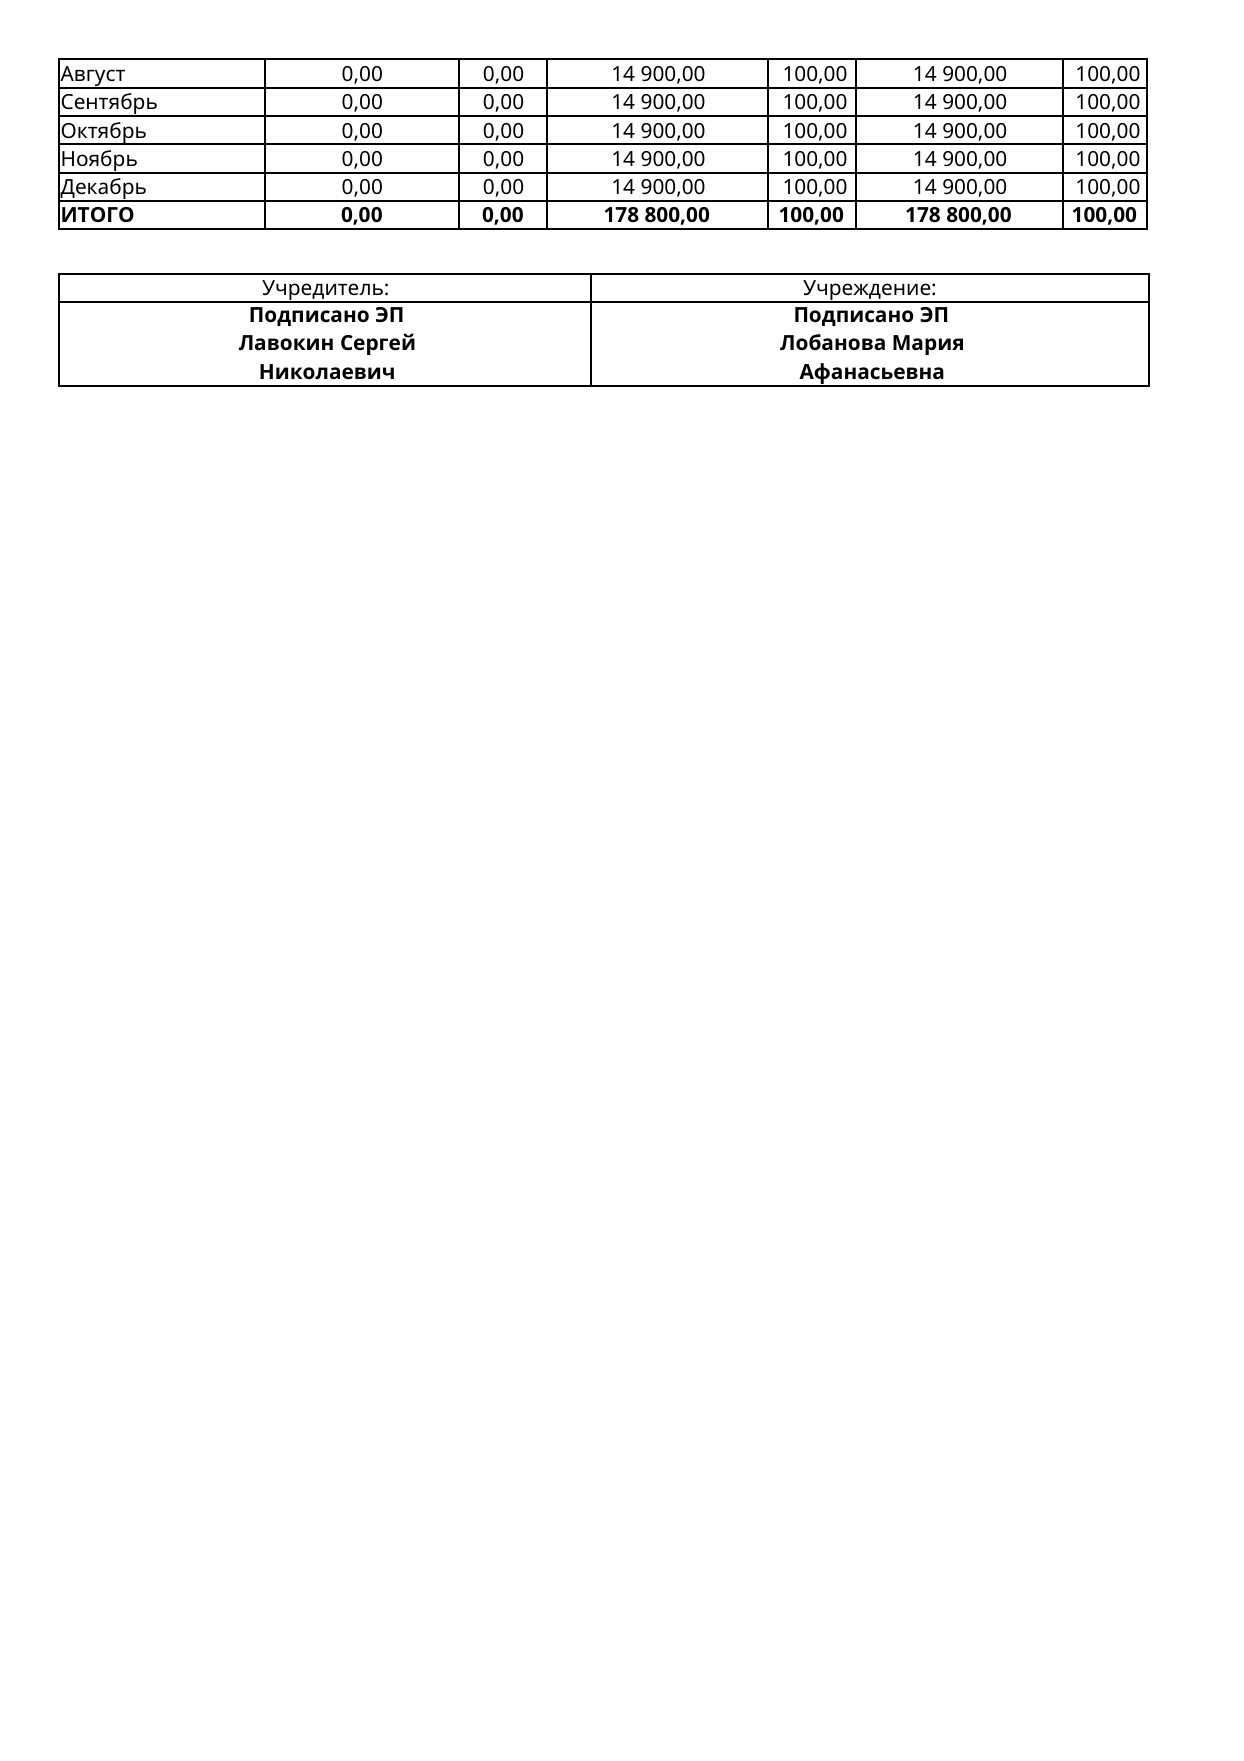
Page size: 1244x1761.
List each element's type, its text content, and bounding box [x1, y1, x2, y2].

table_cell 100,00 [769, 202, 855, 228]
table_cell 14 900,00 [857, 145, 1062, 172]
table_cell Октябрь [60, 117, 264, 143]
table_cell Сентябрь [60, 89, 264, 115]
table_cell 0,00 [460, 117, 546, 143]
table_cell 100,00 [1064, 117, 1146, 143]
table_cell 14 900,00 [857, 89, 1062, 115]
table_cell 0,00 [460, 145, 546, 172]
table_cell 100,00 [769, 145, 855, 172]
table_cell 100,00 [1064, 202, 1146, 228]
table_header Август [60, 60, 264, 87]
table_header 14 900,00 [548, 60, 767, 87]
table_cell 14 900,00 [857, 174, 1062, 200]
table_cell 178 800,00 [548, 202, 767, 228]
table_cell 0,00 [266, 117, 458, 143]
table_cell Подписано ЭП Лавокин Сергей Николаевич [60, 303, 590, 385]
table_header Учреждение: [592, 275, 1148, 301]
table_cell ИТОГО [60, 202, 264, 228]
table_header 100,00 [769, 60, 855, 87]
table_cell 0,00 [266, 174, 458, 200]
table_cell 100,00 [1064, 145, 1146, 172]
table_cell 0,00 [460, 202, 546, 228]
table_cell 100,00 [769, 117, 855, 143]
table_cell Декабрь [60, 174, 264, 200]
table_cell 100,00 [1064, 174, 1146, 200]
table_cell 14 900,00 [548, 89, 767, 115]
table_cell 100,00 [769, 89, 855, 115]
table_cell 0,00 [266, 89, 458, 115]
table_cell 14 900,00 [548, 117, 767, 143]
table_cell 0,00 [266, 145, 458, 172]
table_cell 0,00 [460, 174, 546, 200]
table_cell 100,00 [1064, 89, 1146, 115]
table_header 0,00 [460, 60, 546, 87]
table_header 14 900,00 [857, 60, 1062, 87]
table_cell 14 900,00 [548, 174, 767, 200]
table_header 100,00 [1064, 60, 1146, 87]
table_cell 14 900,00 [857, 117, 1062, 143]
table_cell 14 900,00 [548, 145, 767, 172]
table_cell 0,00 [266, 202, 458, 228]
table_header Учредитель: [60, 275, 590, 301]
table_cell Ноябрь [60, 145, 264, 172]
table_cell 178 800,00 [857, 202, 1062, 228]
table_cell 100,00 [769, 174, 855, 200]
table_header 0,00 [266, 60, 458, 87]
table_cell 0,00 [460, 89, 546, 115]
table_cell Подписано ЭП Лобанова Мария Афанасьевна [592, 303, 1148, 385]
